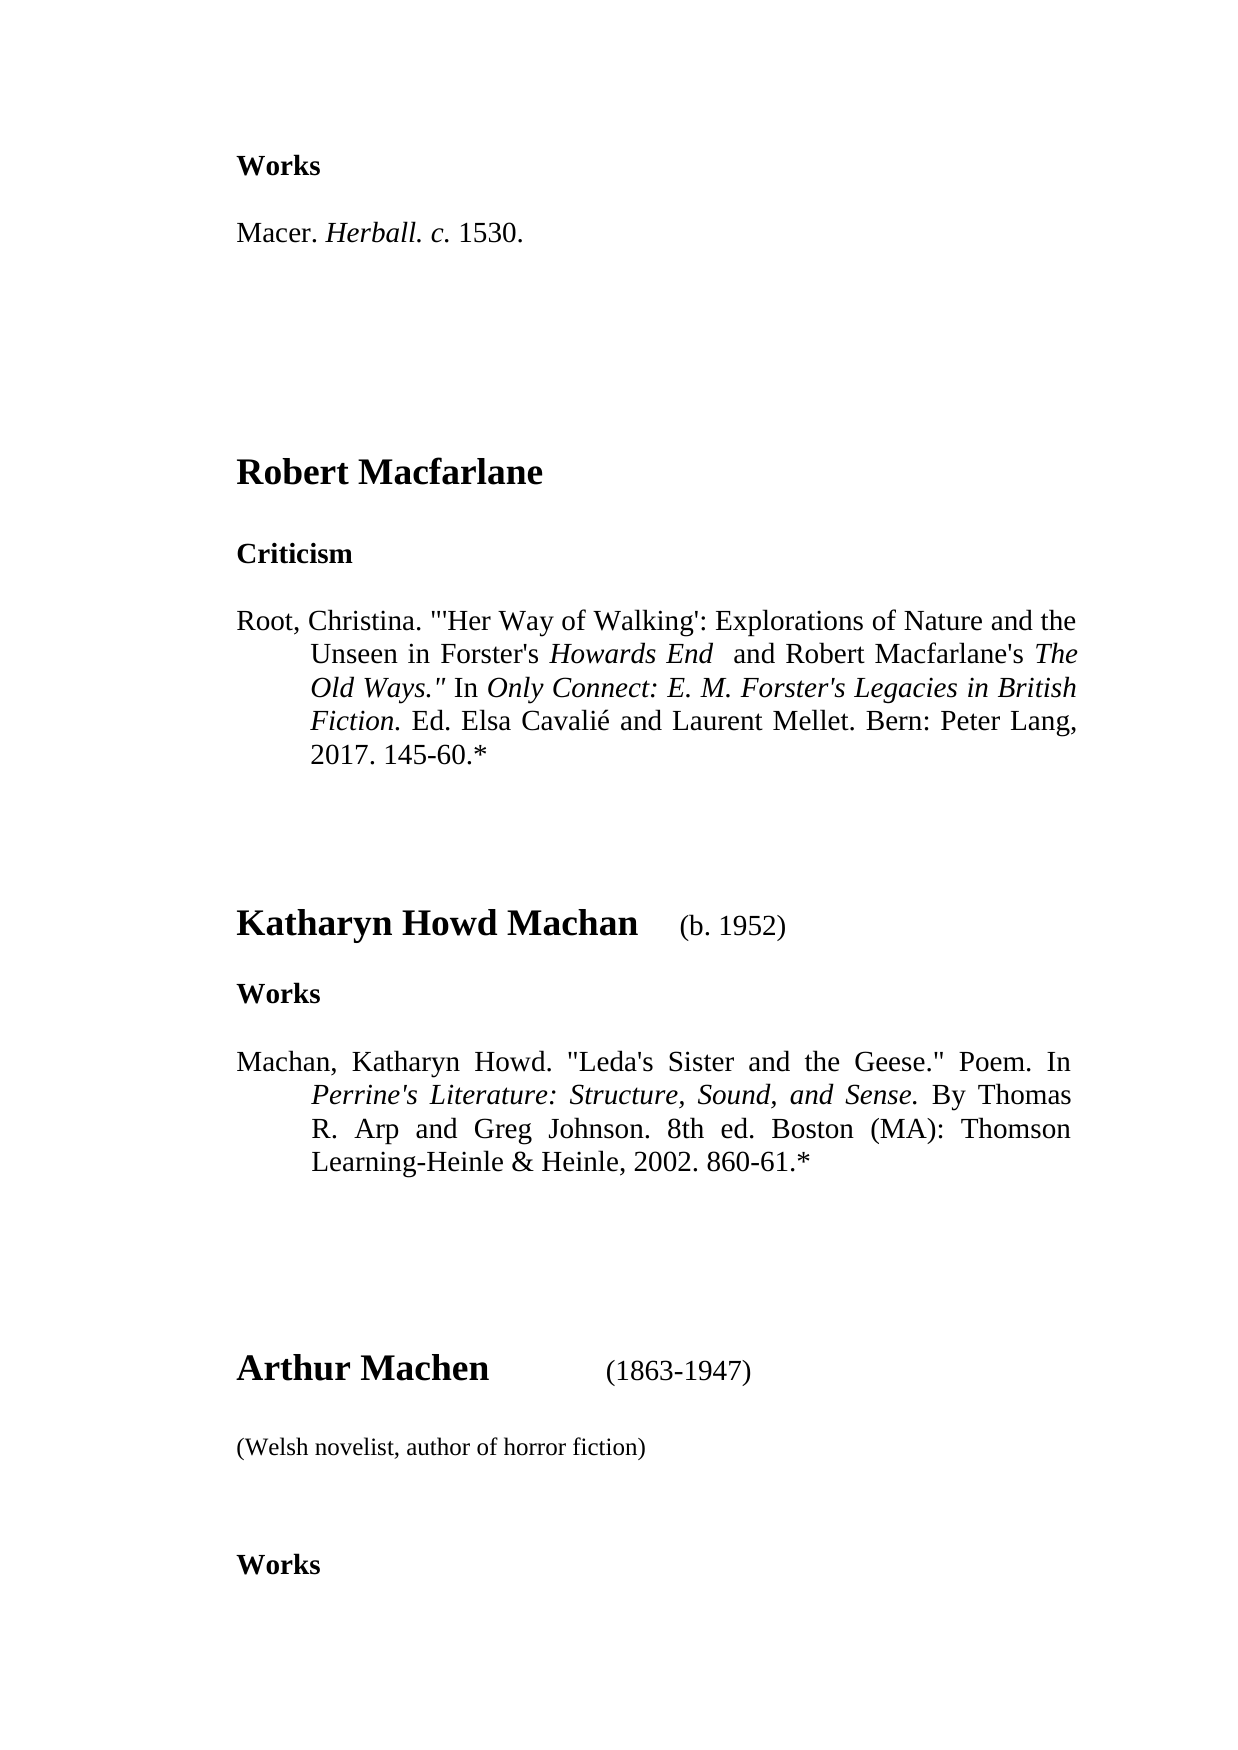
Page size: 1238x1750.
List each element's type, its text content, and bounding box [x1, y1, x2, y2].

text Robert Macfarlane [236, 449, 1078, 493]
text Katharyn Howd Machan (b. 1952) [236, 900, 1078, 943]
text (Welsh novelist, author of horror fiction) [236, 1432, 1078, 1461]
text Root, Christina. "'Her Way of Walking': Explorations of Nature and the Unseen in Forster's Howards End and Robert Macfarlane's The Old Ways." In Only Connect: E. M. Forster's Legacies in British Fiction. Ed. Elsa Cavalié and Laurent Mellet. Bern: Peter Lang, 2017. 145-60.* [236, 603, 1078, 771]
text Arthur Machen (1863-1947) [236, 1346, 1078, 1389]
text Works [236, 1547, 1078, 1580]
text Macer. Herball. c. 1530. [236, 215, 1078, 248]
text Works [236, 148, 1078, 181]
text Works [236, 977, 1078, 1010]
text Criticism [236, 536, 1078, 569]
text Machan, Katharyn Howd. "Leda's Sister and the Geese." Poem. In Perrine's Literature: Structure, Sound, and Sense. By Thomas R. Arp and Greg Johnson. 8th ed. Boston (MA): Thomson Learning-Heinle & Heinle, 2002. 860-61.* [236, 1044, 1072, 1178]
